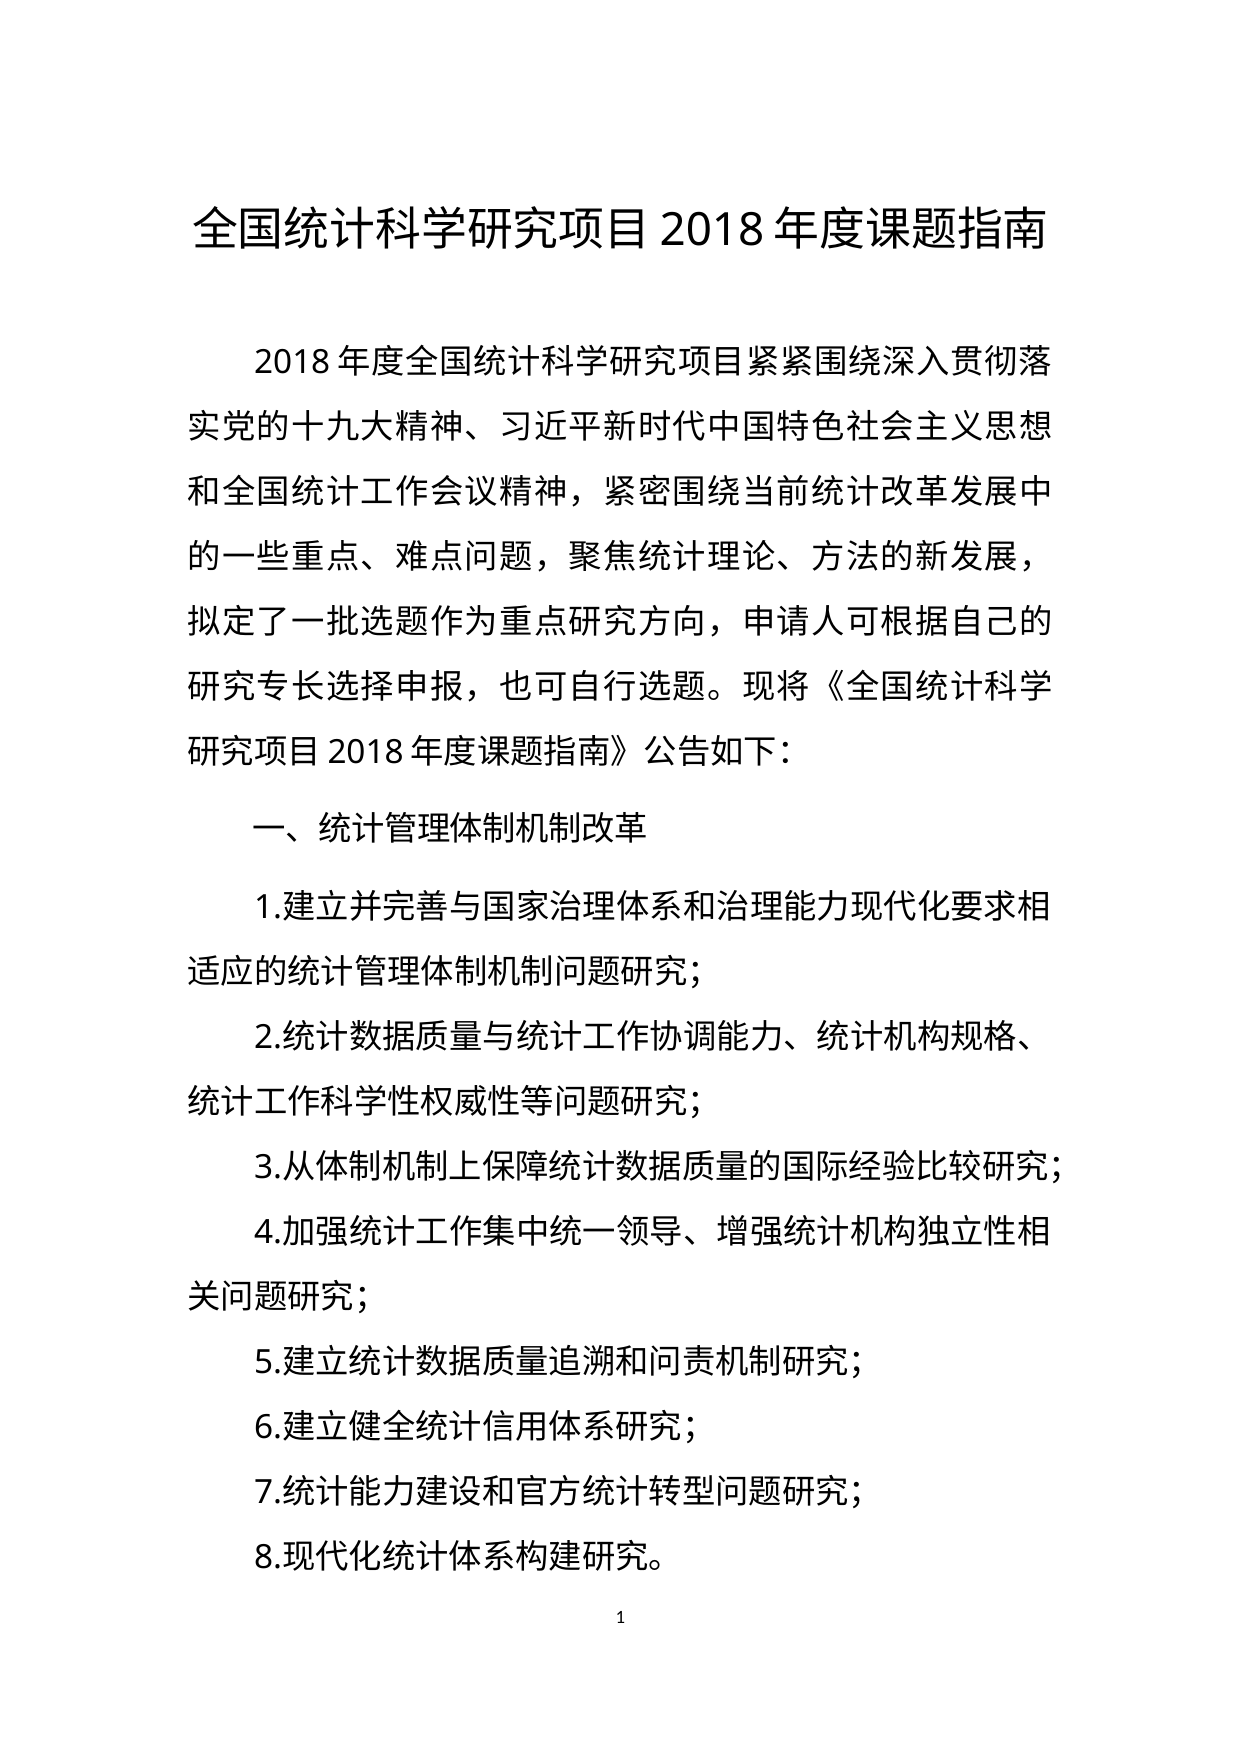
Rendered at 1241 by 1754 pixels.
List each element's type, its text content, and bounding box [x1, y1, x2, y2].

text 7.统计能力建设和官方统计转型问题研究； [187, 1456, 1053, 1521]
text 2018年度全国统计科学研究项目紧紧围绕深入贯彻落实党的十九大精神、习近平新时代中国特色社会主义思想和全国统计工作会议精神，紧密围绕当前统计改革发展中的一些重点、难点问题，聚焦统计理论、方法的新发展，拟定了一批选题作为重点研究方向，申请人可根据自己的研究专长选择申报，也可自行选题。现将《全国统计科学研究项目2018年度课题指南》公告如下： [187, 326, 1053, 781]
text 2.统计数据质量与统计工作协调能力、统计机构规格、统计工作科学性权威性等问题研究； [187, 1001, 1053, 1131]
text 4.加强统计工作集中统一领导、增强统计机构独立性相关问题研究； [187, 1196, 1053, 1326]
text 一、统计管理体制机制改革 [187, 794, 1053, 859]
text 全国统计科学研究项目2018年度课题指南 [187, 196, 1053, 258]
text 6.建立健全统计信用体系研究； [187, 1391, 1053, 1456]
text 3.从体制机制上保障统计数据质量的国际经验比较研究； [187, 1131, 1053, 1196]
text 8.现代化统计体系构建研究。 [187, 1521, 1053, 1586]
text 5.建立统计数据质量追溯和问责机制研究； [187, 1326, 1053, 1391]
text 1.建立并完善与国家治理体系和治理能力现代化要求相适应的统计管理体制机制问题研究； [187, 871, 1053, 1001]
